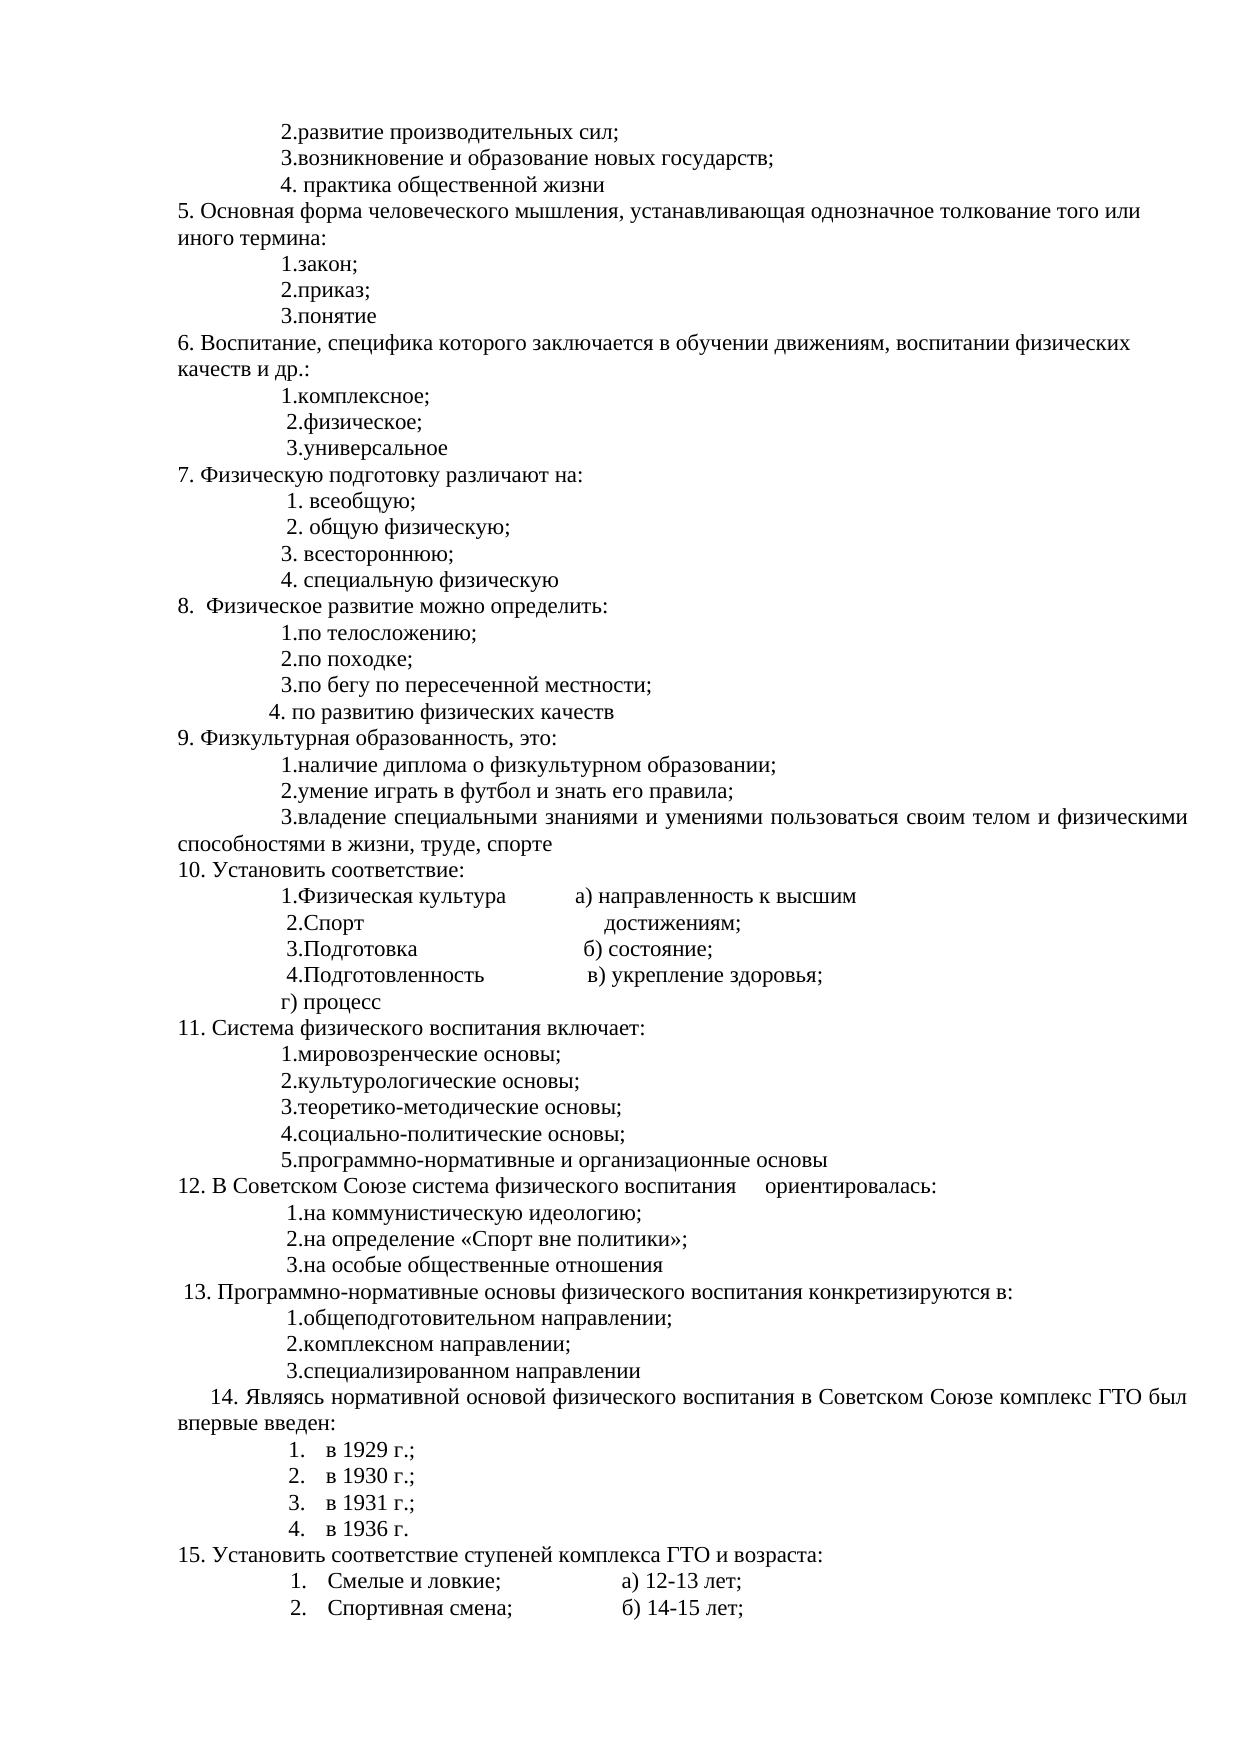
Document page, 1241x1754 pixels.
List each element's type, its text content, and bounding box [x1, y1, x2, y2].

text 2.на определение «Спорт вне политики»; [281, 1225, 1190, 1251]
list Смелые и ловкие; а) 12-13 лет; [290, 1568, 1152, 1594]
text 1.Физическая культура а) направленность к высшим [281, 882, 1190, 909]
text 1.наличие диплома о физкультурном образовании; [177, 751, 1190, 777]
list в .; [288, 1436, 1152, 1462]
list в . [288, 1515, 1152, 1541]
text 2.Спорт достижениям; [281, 909, 1190, 935]
text 4. по развитию физических качеств [177, 698, 1190, 724]
text 4.социально-политические основы; [177, 1119, 1190, 1146]
text 2.приказ; [177, 276, 1190, 303]
text 3.теоретико-методические основы; [177, 1093, 1190, 1119]
text 3.владение специальными знаниями и умениями пользоваться своим телом и физическими способностями в жизни, труде, спорте [177, 803, 1190, 856]
text 3.универсальное [177, 434, 1190, 461]
text 2.комплексном направлении; [281, 1330, 1190, 1357]
text 6. Воспитание, специфика которого заключается в обучении движениям, воспитании физических качеств и др.: [177, 329, 1190, 382]
text 12. В Советском Союзе система физического воспитания ориентировалась: [177, 1172, 1190, 1199]
text 11. Система физического воспитания включает: [177, 1014, 1190, 1041]
text 4.Подготовленность в) укрепление здоровья; [281, 961, 1190, 988]
text 4. специальную физическую [281, 566, 1190, 592]
text 14. Являясь нормативной основой физического воспитания в Советском Союзе комплекс ГТО был впервые введен: [177, 1383, 1190, 1436]
text 2.по походке; [281, 645, 1190, 672]
text 2. общую физическую; [281, 513, 1190, 540]
text 10. Установить соответствие: [177, 856, 1190, 882]
text 3.специализированном направлении [281, 1357, 1190, 1383]
text 13. Программно-нормативные основы физического воспитания конкретизируются в: [177, 1278, 1190, 1304]
text 3.по бегу по пересеченной местности; [281, 672, 1190, 698]
text 5.программно-нормативные и организационные основы [177, 1146, 1190, 1172]
text 1.общеподготовительном направлении; [281, 1304, 1190, 1330]
text 3.на особые общественные отношения [281, 1251, 1190, 1278]
text 8. Физическое развитие можно определить: [177, 592, 1190, 619]
text 3.Подготовка б) состояние; [281, 935, 1190, 961]
text 2.физическое; [177, 408, 1190, 434]
text 3.понятие [177, 303, 1190, 329]
text 5. Основная форма человеческого мышления, устанавливающая однозначное толкование того или иного термина: [177, 197, 1152, 250]
text 7. Физическую подготовку различают на: [177, 461, 1190, 487]
text 2.умение играть в футбол и знать его правила; [177, 777, 1190, 803]
list в .; [288, 1462, 1152, 1488]
text 1.на коммунистическую идеологию; [281, 1199, 1190, 1225]
text 3.возникновение и образование новых государств; [177, 144, 1152, 171]
text 1. всеобщую; [281, 487, 1190, 513]
text 15. Установить соответствие ступеней комплекса ГТО и возраста: [177, 1541, 1152, 1568]
text 1.мировозренческие основы; [177, 1041, 1190, 1067]
text 3. всестороннюю; [281, 540, 1190, 566]
text 1.по телосложению; [281, 619, 1190, 645]
text г) процесс [281, 988, 1190, 1014]
list в .; [288, 1488, 1152, 1515]
list Спортивная смена; б) 14-15 лет; [290, 1594, 1152, 1620]
text 4. практика общественной жизни [177, 171, 1152, 197]
text 1.закон; [177, 250, 1190, 276]
text 2.развитие производительных сил; [177, 118, 1152, 144]
text 1.комплексное; [177, 382, 1190, 408]
text 2.культурологические основы; [177, 1067, 1190, 1093]
text 9. Физкультурная образованность, это: [177, 724, 1190, 751]
